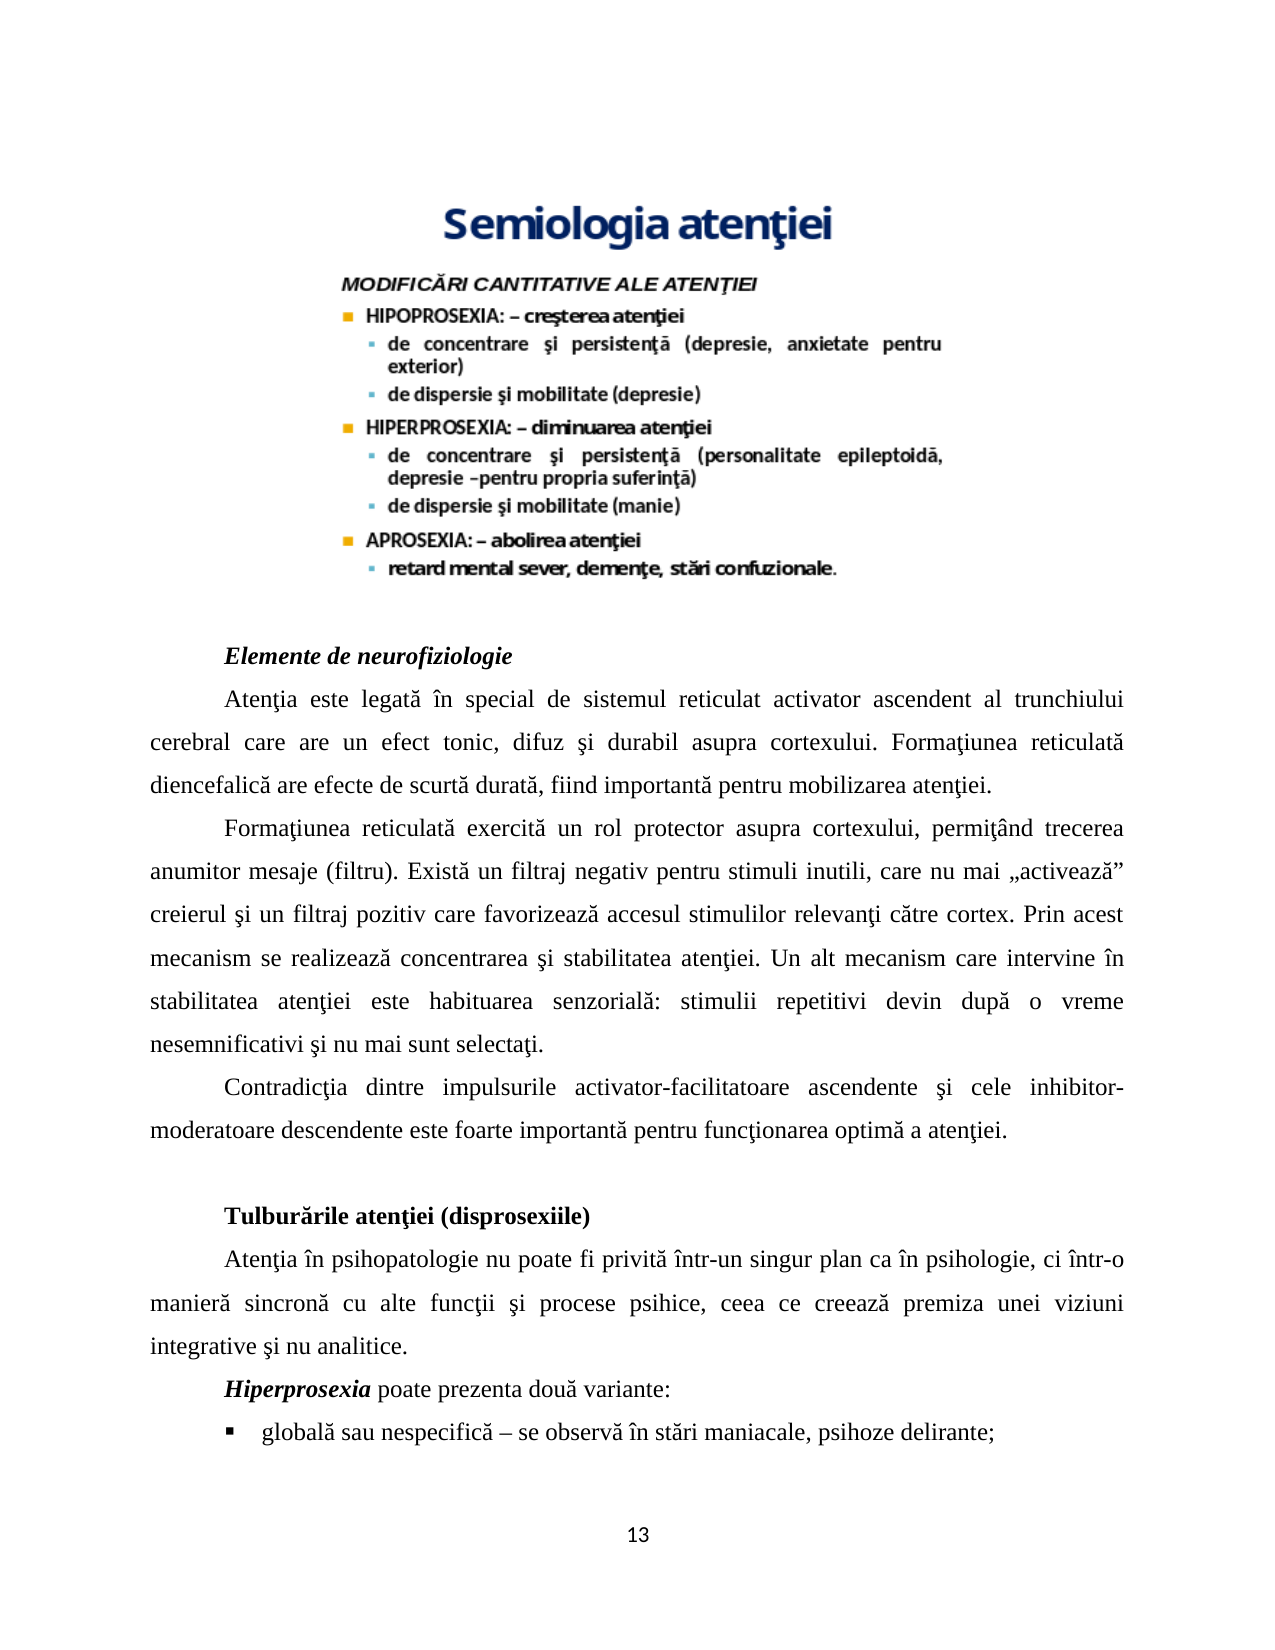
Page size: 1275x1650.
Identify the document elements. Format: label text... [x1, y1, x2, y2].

text Contradicţia dintre impulsurile activator-facilitatoare ascendente şi cele inhibitor-moderatoare descendente este foarte importantă pentru funcţionarea optimă a atenţiei. [150, 1072, 1125, 1144]
list globală sau nespecifică – se observă în stări maniacale, psihoze delirante; [224, 1417, 1125, 1446]
text Elemente de neurofiziologie [150, 641, 1125, 669]
text Atenţia în psihopatologie nu poate fi privită într-un singur plan ca în psihologie, ci într-o manieră sincronă cu alte funcţii şi procese psihice, ceea ce creează premiza unei viziuni integrative şi nu analitice. [150, 1244, 1125, 1359]
text Atenţia este legată în special de sistemul reticulat activator ascendent al trunchiului cerebral care are un efect tonic, difuz şi durabil asupra cortexului. Formaţiunea reticulată diencefalică are efecte de scurtă durată, fiind importantă pentru mobilizarea atenţiei. [150, 684, 1125, 799]
text Tulburările atenţiei (disprosexiile) [150, 1201, 1125, 1230]
text Formaţiunea reticulată exercită un rol protector asupra cortexului, permiţând trecerea anumitor mesaje (filtru). Există un filtraj negativ pentru stimuli inutili, care nu mai „activează” creierul şi un filtraj pozitiv care favorizează accesul stimulilor relevanţi către cortex. Prin acest mecanism se realizează concentrarea şi stabilitatea atenţiei. Un alt mecanism care intervine în stabilitatea atenţiei este habituarea senzorială: stimulii repetitivi devin după o vreme nesemnificativi şi nu mai sunt selectaţi. [150, 813, 1125, 1058]
text Hiperprosexia poate prezenta două variante: [150, 1374, 1125, 1403]
